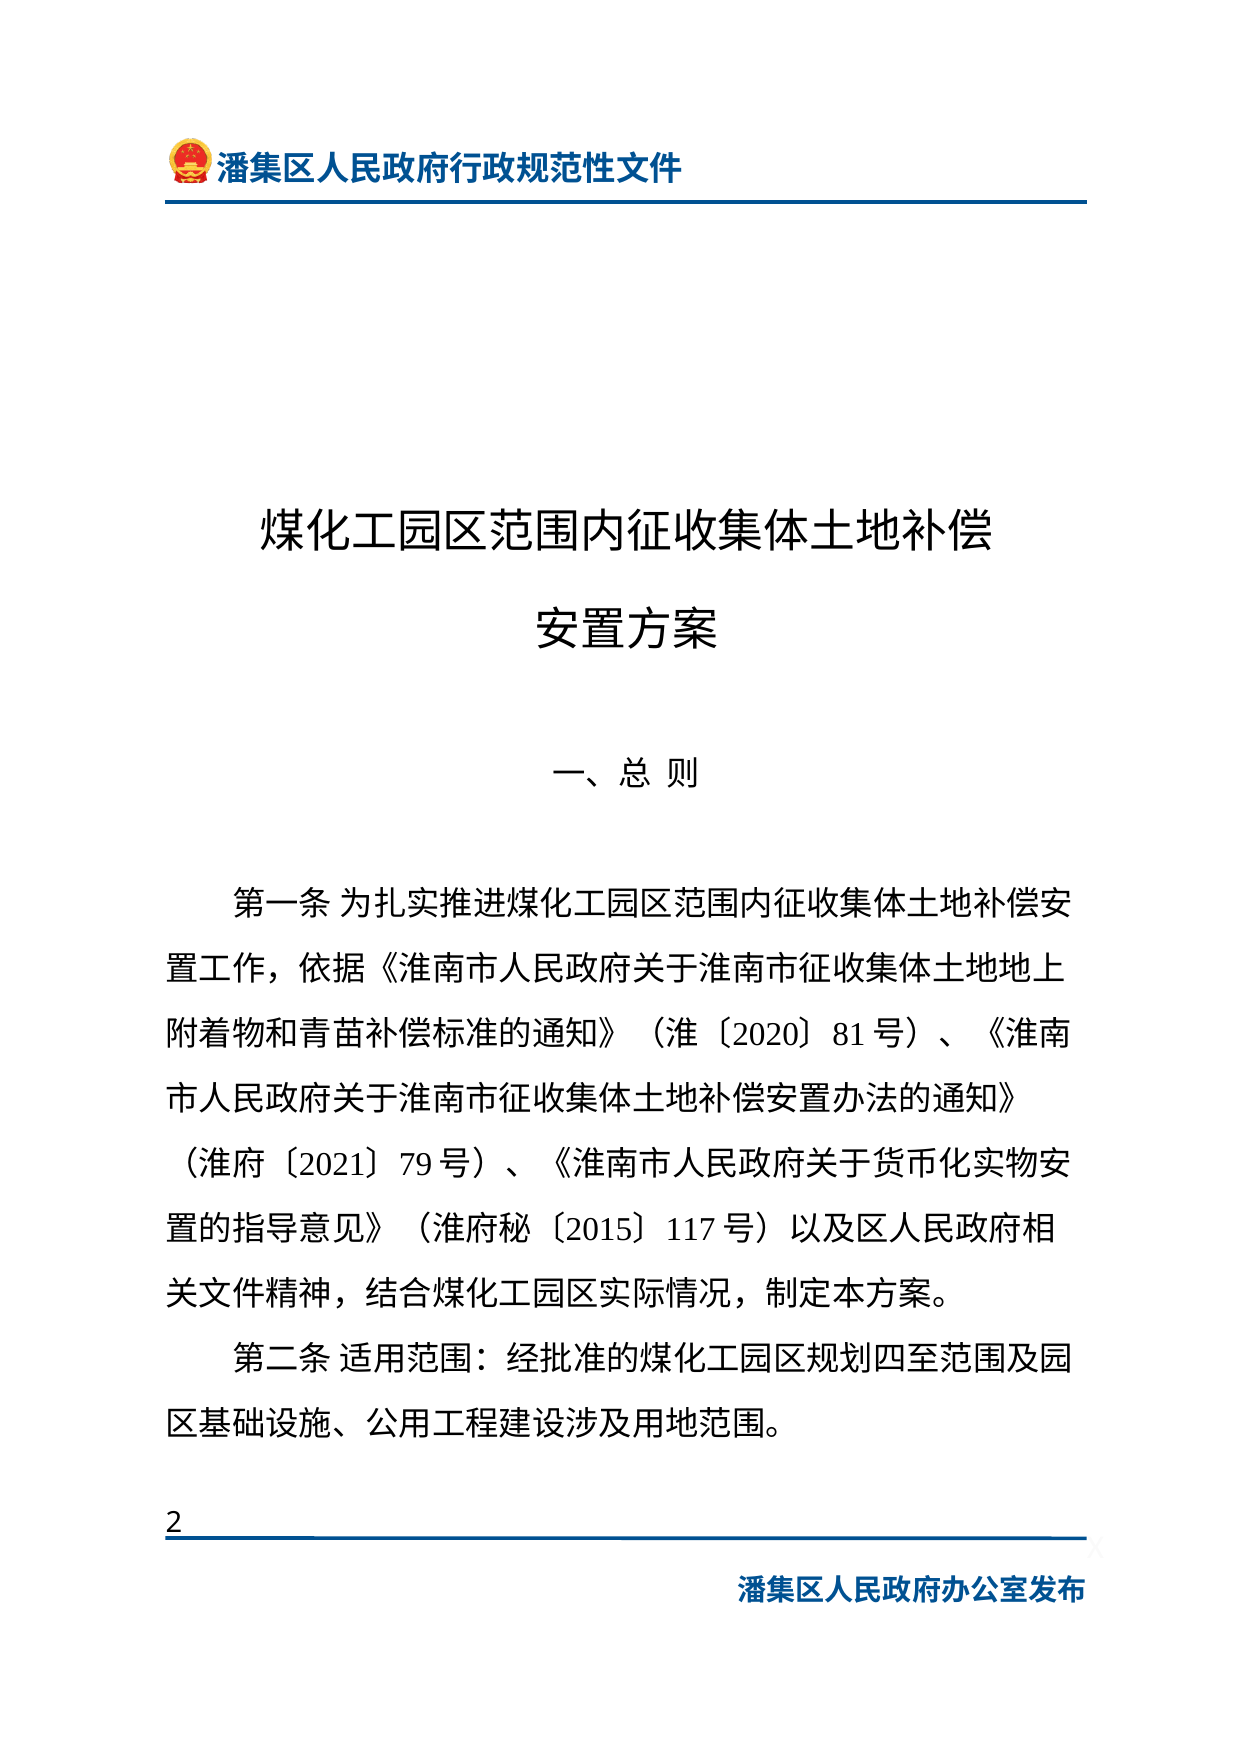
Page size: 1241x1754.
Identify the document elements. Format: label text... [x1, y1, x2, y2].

picture [165, 136, 216, 187]
text 第二条 适用范围：经批准的煤化工园区规划四至范围及园区基础设施、公用工程建设涉及用地范围。 [165, 1324, 1087, 1454]
text 第一条 为扎实推进煤化工园区范围内征收集体土地补偿安置工作，依据《淮南市人民政府关于淮南市征收集体土地地上附着物和青苗补偿标准的通知》（淮〔2020〕81号）、《淮南市人民政府关于淮南市征收集体土地补偿安置办法的通知》（淮府〔2021〕79号）、《淮南市人民政府关于货币化实物安置的指导意见》（淮府秘〔2015〕117号）以及区人民政府相关文件精神，结合煤化工园区实际情况，制定本方案。 [165, 869, 1087, 1324]
text 一、总 则 [165, 739, 1087, 804]
text 煤化工园区范围内征收集体土地补偿 [165, 479, 1087, 576]
text 安置方案 [165, 576, 1087, 674]
